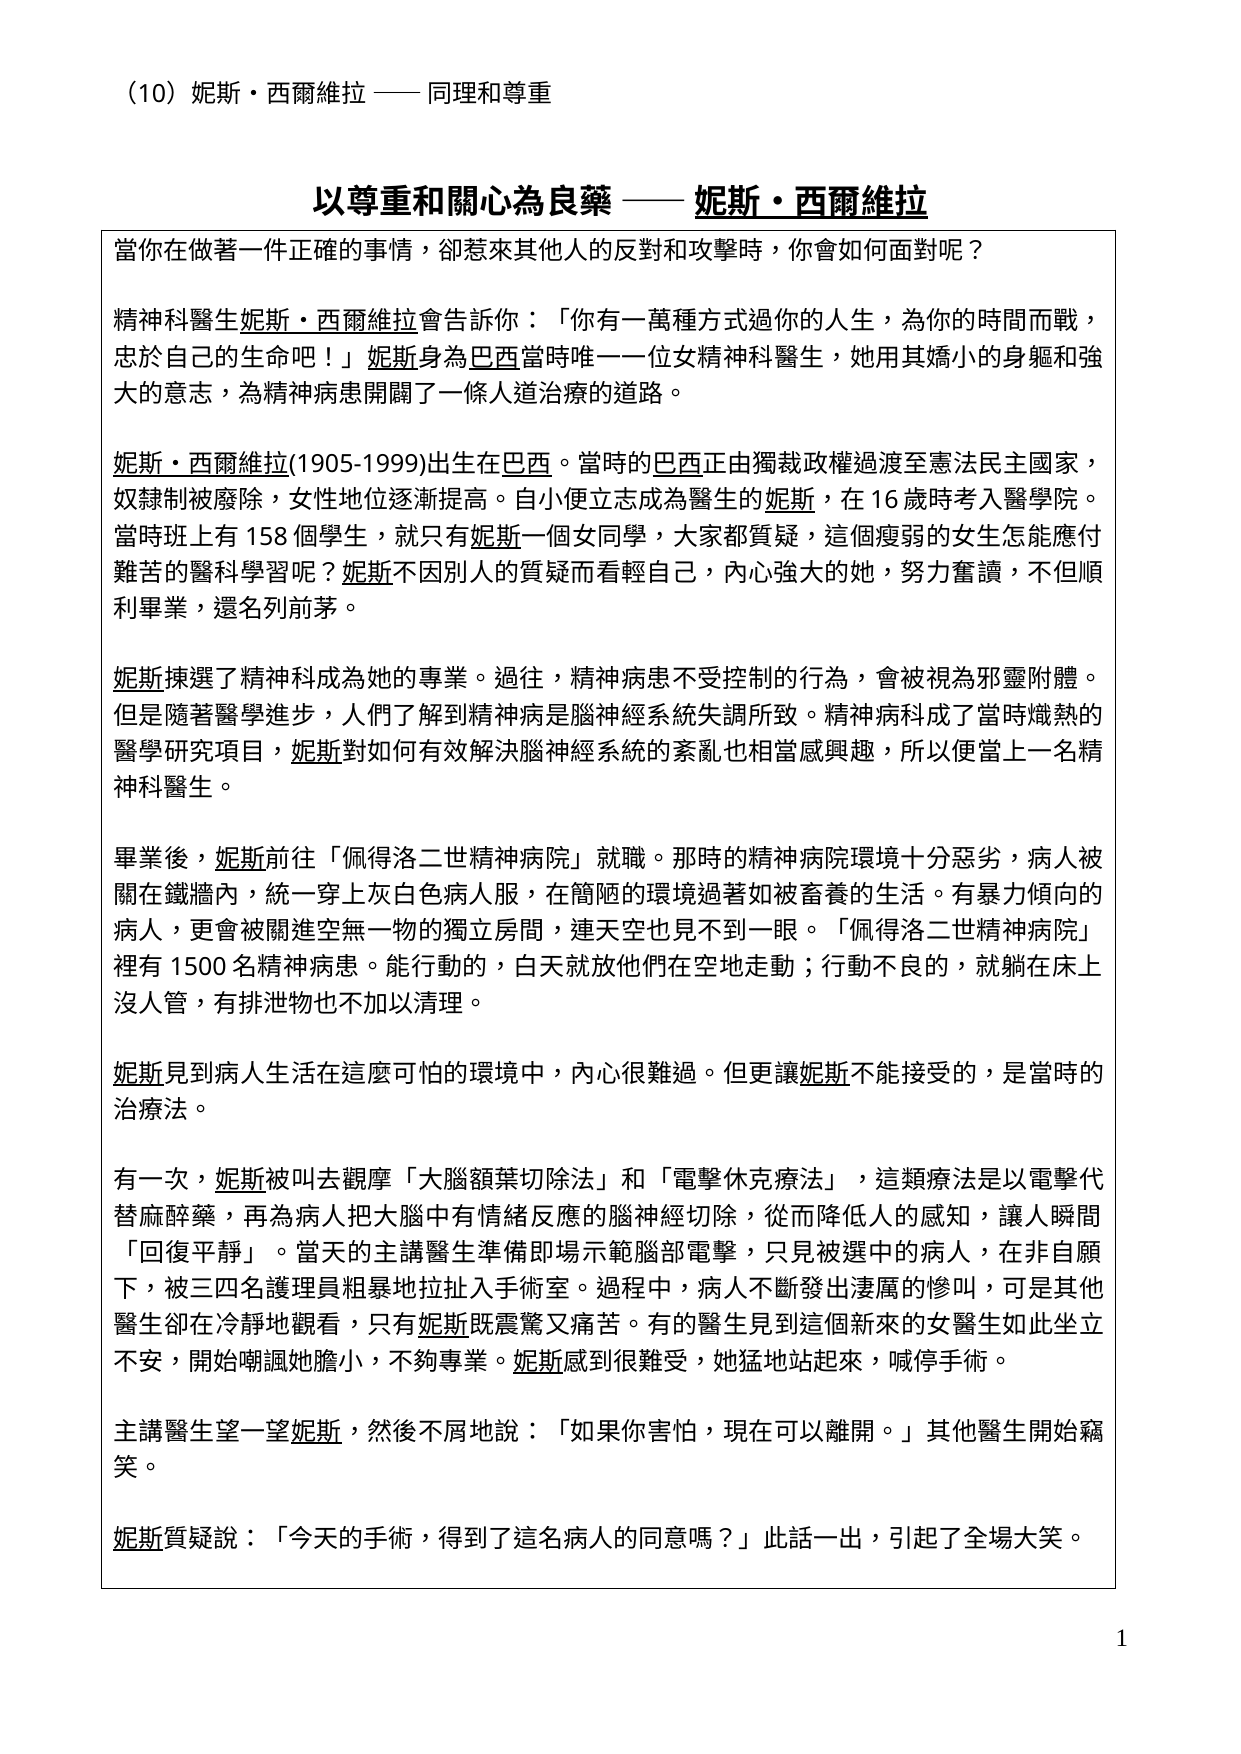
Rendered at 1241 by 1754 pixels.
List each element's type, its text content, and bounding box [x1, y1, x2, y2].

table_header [102, 231, 1115, 1588]
text 以尊重和關心為良藥 —— 妮斯・西爾維拉 [112, 175, 1128, 223]
